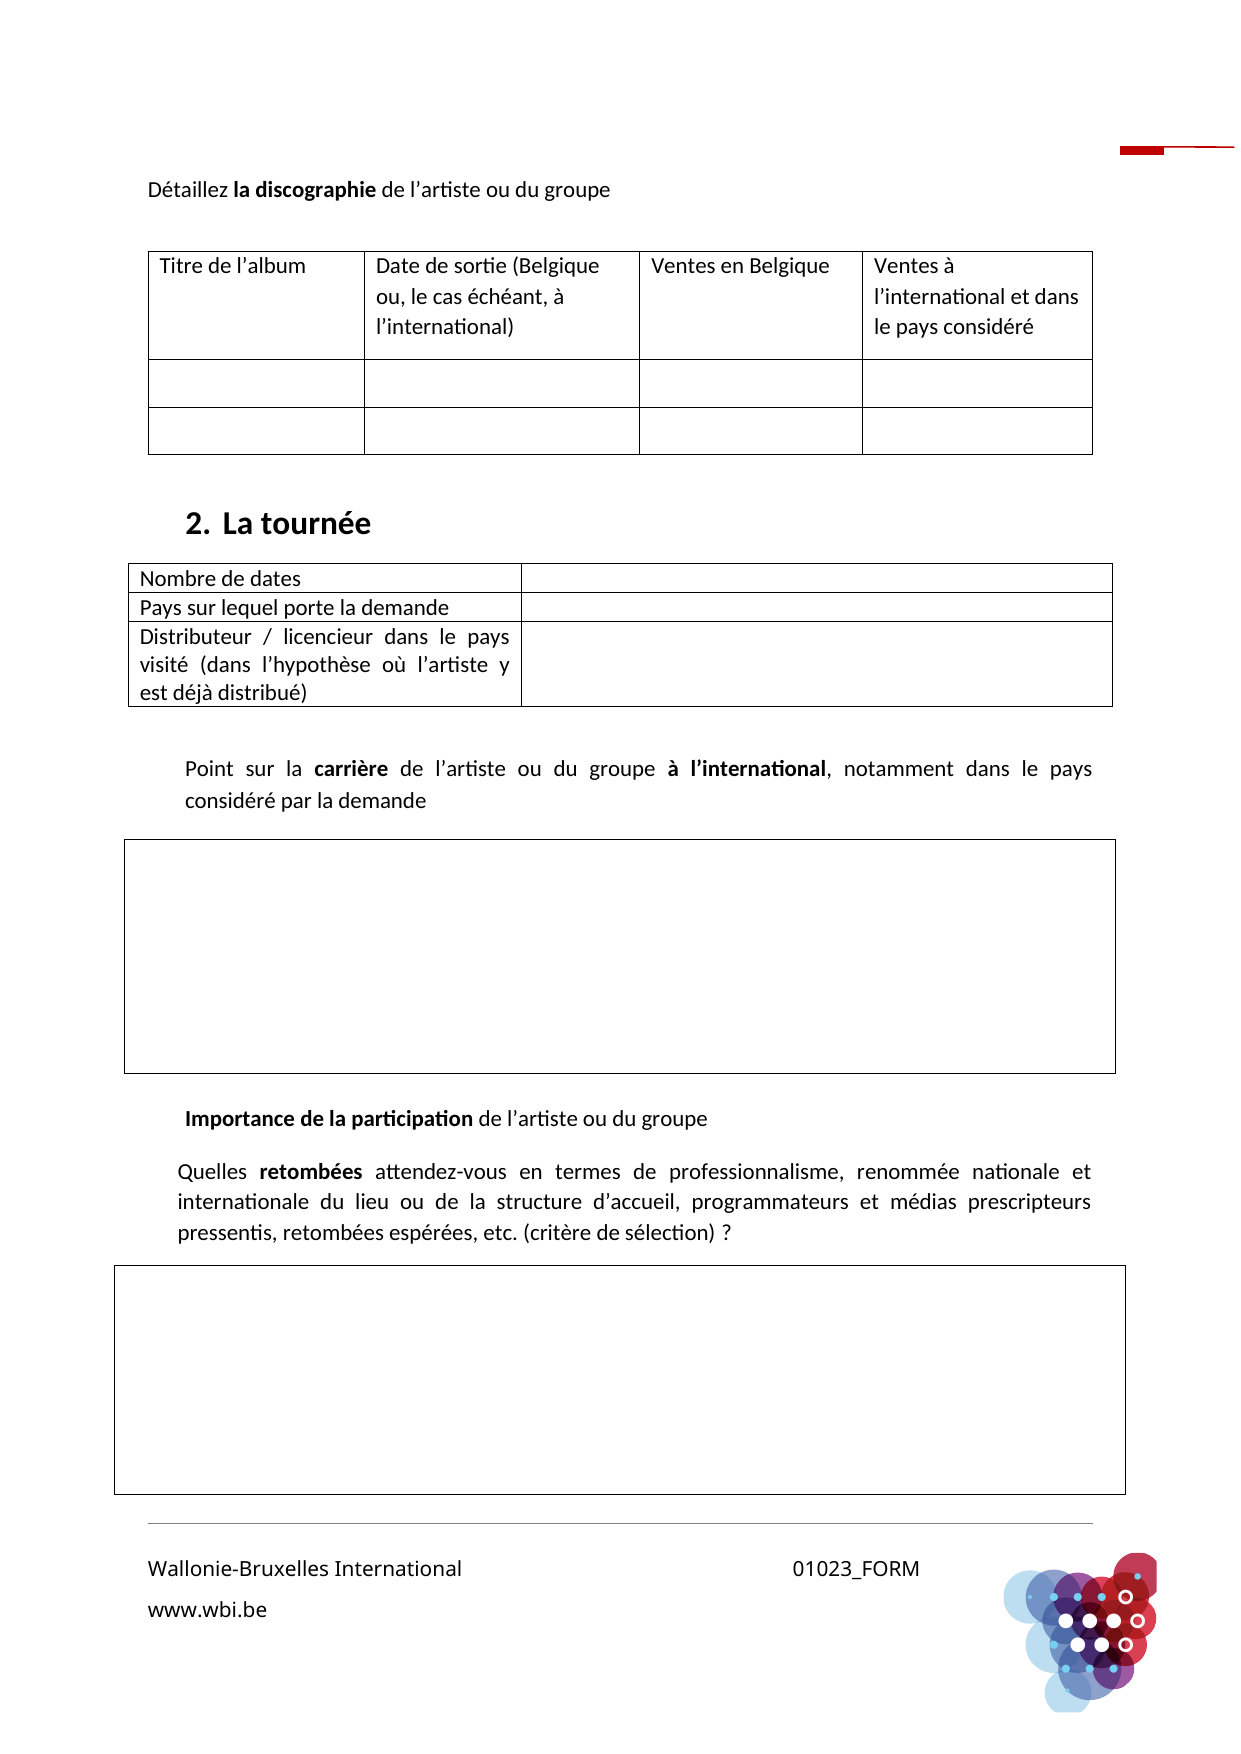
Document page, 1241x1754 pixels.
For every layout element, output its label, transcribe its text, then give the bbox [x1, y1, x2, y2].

table_header Ventes à l’international et dans le pays considéré [863, 252, 1092, 359]
table_cell [522, 593, 1112, 621]
table_cell [863, 360, 1092, 407]
table_cell [149, 408, 364, 454]
table_cell [640, 408, 862, 454]
text Quelles retombées attendez-vous en termes de professionnalisme, renommée nationale et internationale du lieu ou de la structure d’accueil, programmateurs et médias prescripteurs pressentis, retombées espérées, etc. (critère de sélection) ? [177, 1157, 1093, 1246]
table_cell Distributeur / licencieur dans le pays visité (dans l’hypothèse où l’artiste y est déjà distribué) [129, 622, 521, 706]
table_header Date de sortie (Belgique ou, le cas échéant, à l’international) [365, 252, 639, 359]
text Détaillez la discographie de l’artiste ou du groupe [148, 176, 1093, 204]
table_header Ventes en Belgique [640, 252, 862, 359]
table_cell [640, 360, 862, 407]
table_cell [863, 408, 1092, 454]
table_header [125, 840, 1115, 1073]
table_cell [365, 408, 639, 454]
table_cell [522, 622, 1112, 706]
picture [1003, 1552, 1157, 1712]
subtitle Importance de la participation de l’artiste ou du groupe [185, 1104, 1093, 1132]
table_cell Pays sur lequel porte la demande [129, 593, 521, 621]
table_cell [365, 360, 639, 407]
table_header [115, 1266, 1125, 1494]
table_header Titre de l’album [149, 252, 364, 359]
table_header [522, 564, 1112, 592]
table_cell [149, 360, 364, 407]
subtitle La tournée [185, 502, 1093, 543]
subtitle Point sur la carrière de l’artiste ou du groupe à l’international, notamment dans le pays considéré par la demande [185, 754, 1093, 814]
table_header Nombre de dates [129, 564, 521, 592]
